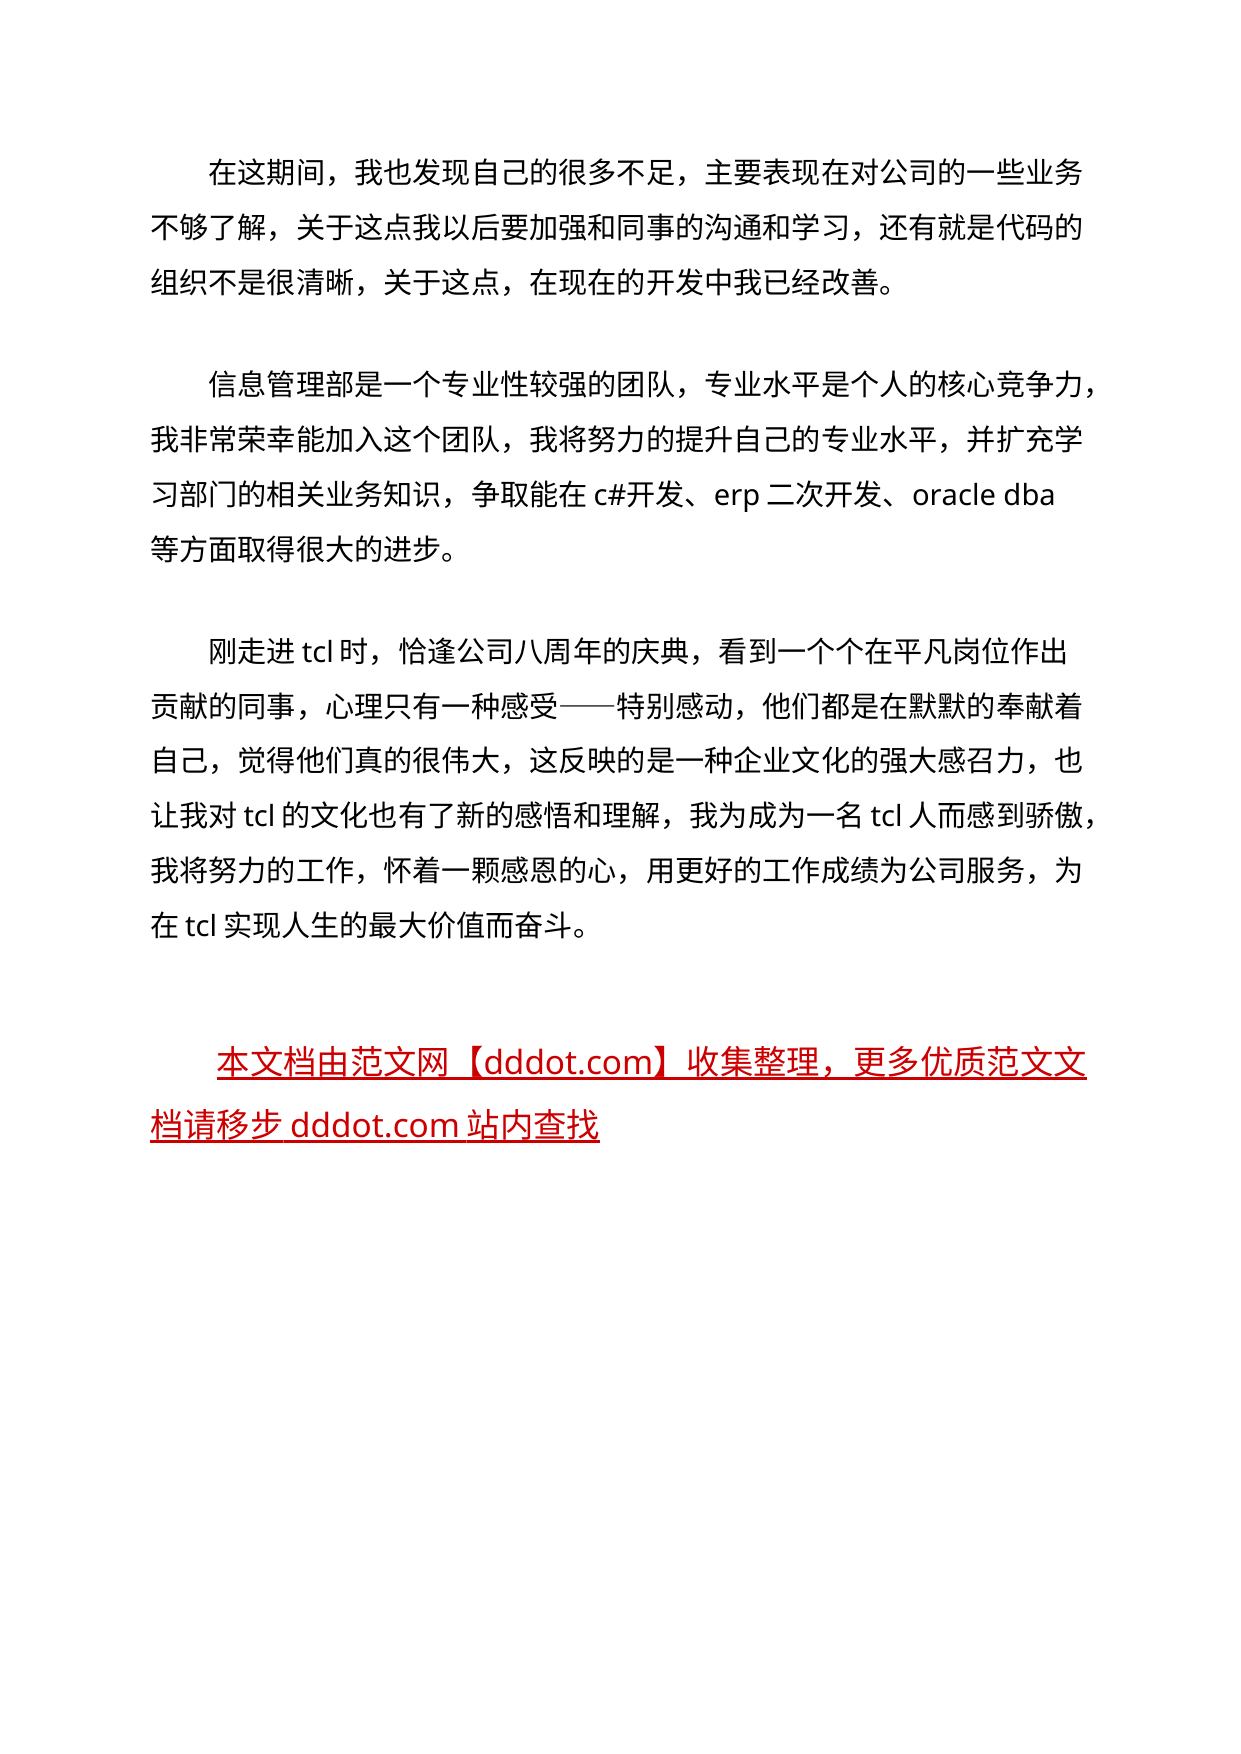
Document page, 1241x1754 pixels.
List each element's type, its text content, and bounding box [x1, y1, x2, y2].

text 本文档由范文网【dddot.com】收集整理，更多优质范文文档请移步dddot.com站内查找 [150, 1036, 1090, 1147]
text 在这期间，我也发现自己的很多不足，主要表现在对公司的一些业务不够了解，关于这点我以后要加强和同事的沟通和学习，还有就是代码的组织不是很清晰，关于这点，在现在的开发中我已经改善。 [150, 150, 1090, 302]
text 信息管理部是一个专业性较强的团队，专业水平是个人的核心竞争力，我非常荣幸能加入这个团队，我将努力的提升自己的专业水平，并扩充学习部门的相关业务知识，争取能在c#开发、erp二次开发、oracle dba等方面取得很大的进步。 [150, 362, 1090, 569]
text 刚走进tcl时，恰逢公司八周年的庆典，看到一个个在平凡岗位作出贡献的同事，心理只有一种感受——特别感动，他们都是在默默的奉献着自己，觉得他们真的很伟大，这反映的是一种企业文化的强大感召力，也让我对tcl的文化也有了新的感悟和理解，我为成为一名tcl人而感到骄傲，我将努力的工作，怀着一颗感恩的心，用更好的工作成绩为公司服务，为在tcl实现人生的最大价值而奋斗。 [150, 628, 1090, 945]
